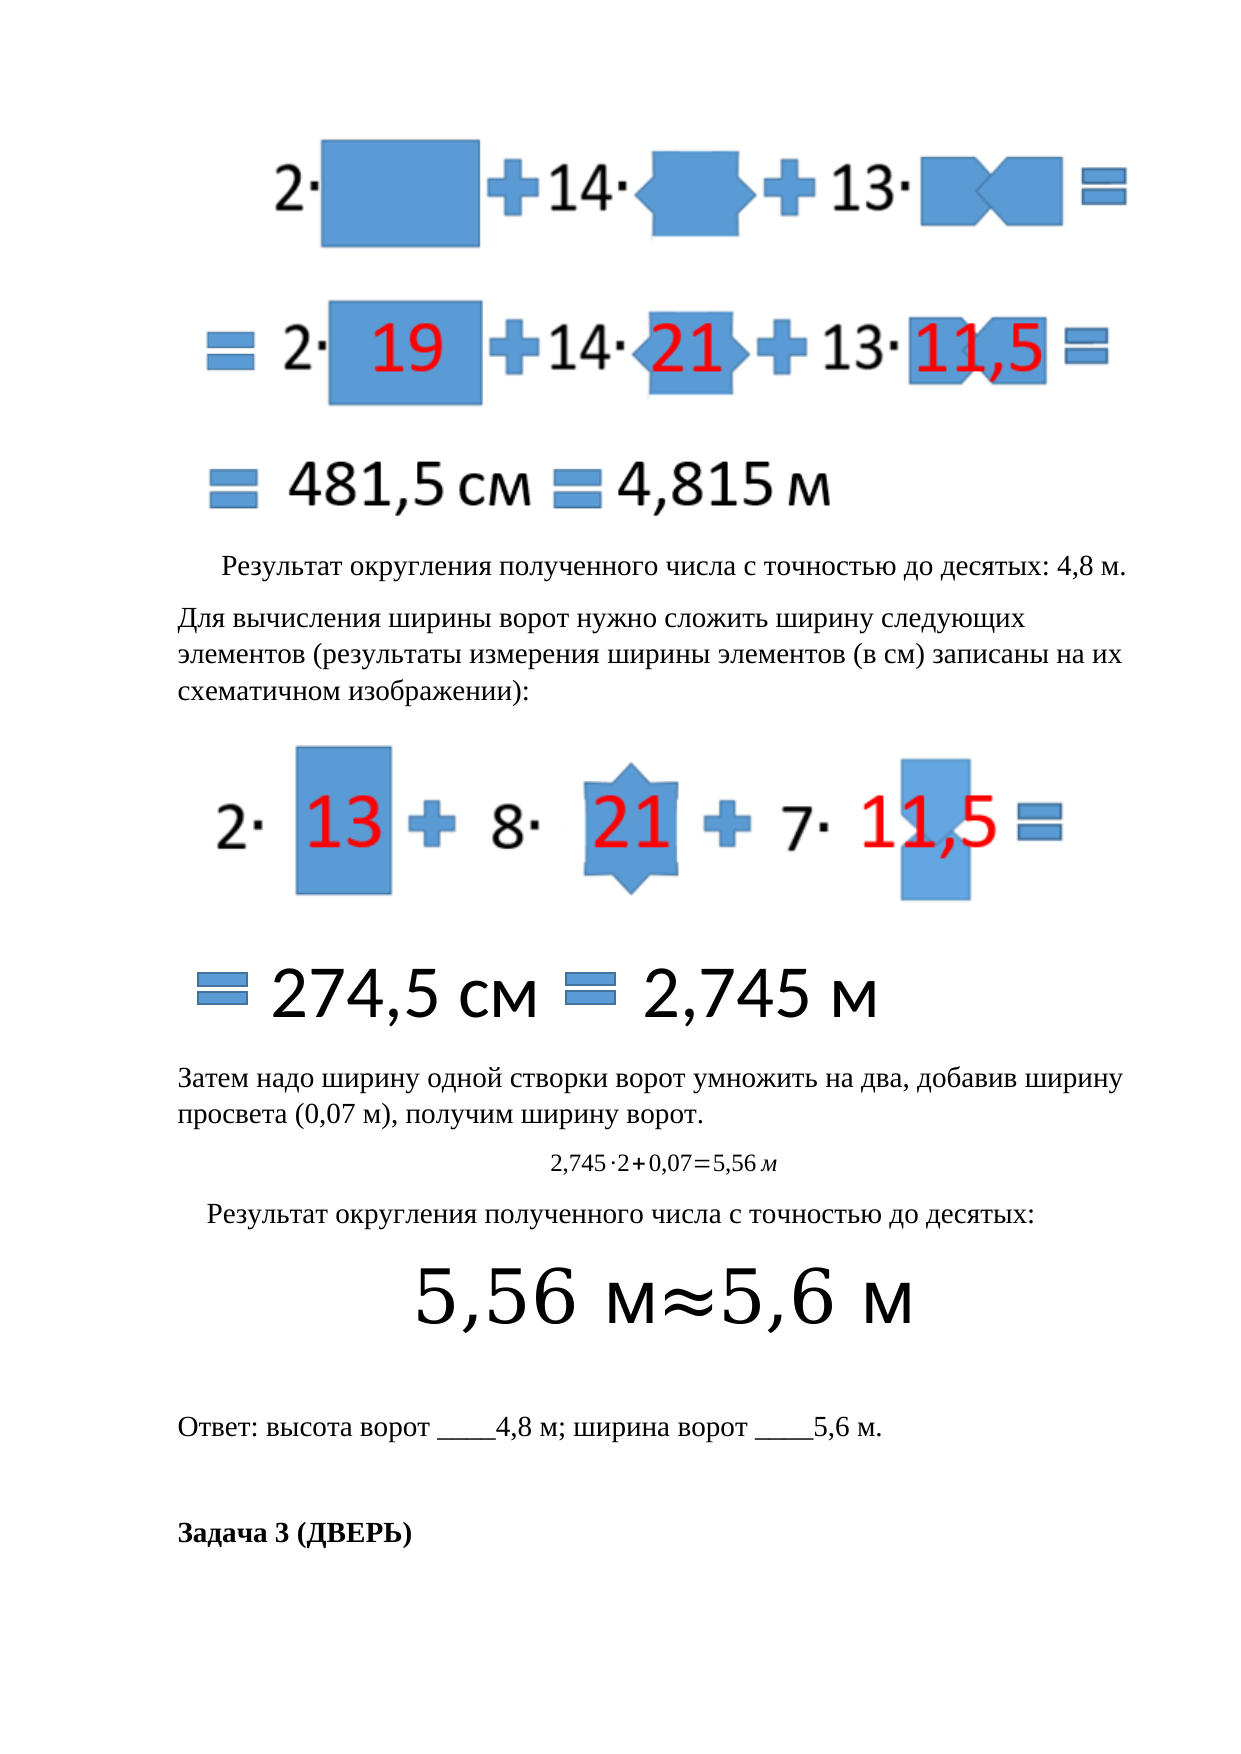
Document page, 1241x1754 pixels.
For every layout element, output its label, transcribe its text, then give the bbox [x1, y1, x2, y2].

text 5,56 м≈5,6 м [177, 1249, 1152, 1339]
text Ответ: высота ворот ____4,8 м; ширина ворот ____5,6 м. [177, 1409, 1152, 1443]
text 274,5 см 2,745 м [177, 944, 1152, 1036]
picture [177, 118, 1152, 529]
picture [177, 725, 1101, 926]
text Результат округления полученного числа с точностью до десятых: [177, 1196, 1152, 1229]
text Задача 3 (ДВЕРЬ) [177, 1515, 1152, 1548]
text Затем надо ширину одной створки ворот умножить на два, добавив ширину просвета (0,07 м), получим ширину ворот. [177, 1060, 1152, 1130]
text Результат округления полученного числа с точностью до десятых: 4,8 м. [177, 548, 1152, 581]
text Для вычисления ширины ворот нужно сложить ширину следующих элементов (результаты измерения ширины элементов (в см) записаны на их схематичном изображении): [177, 601, 1152, 706]
